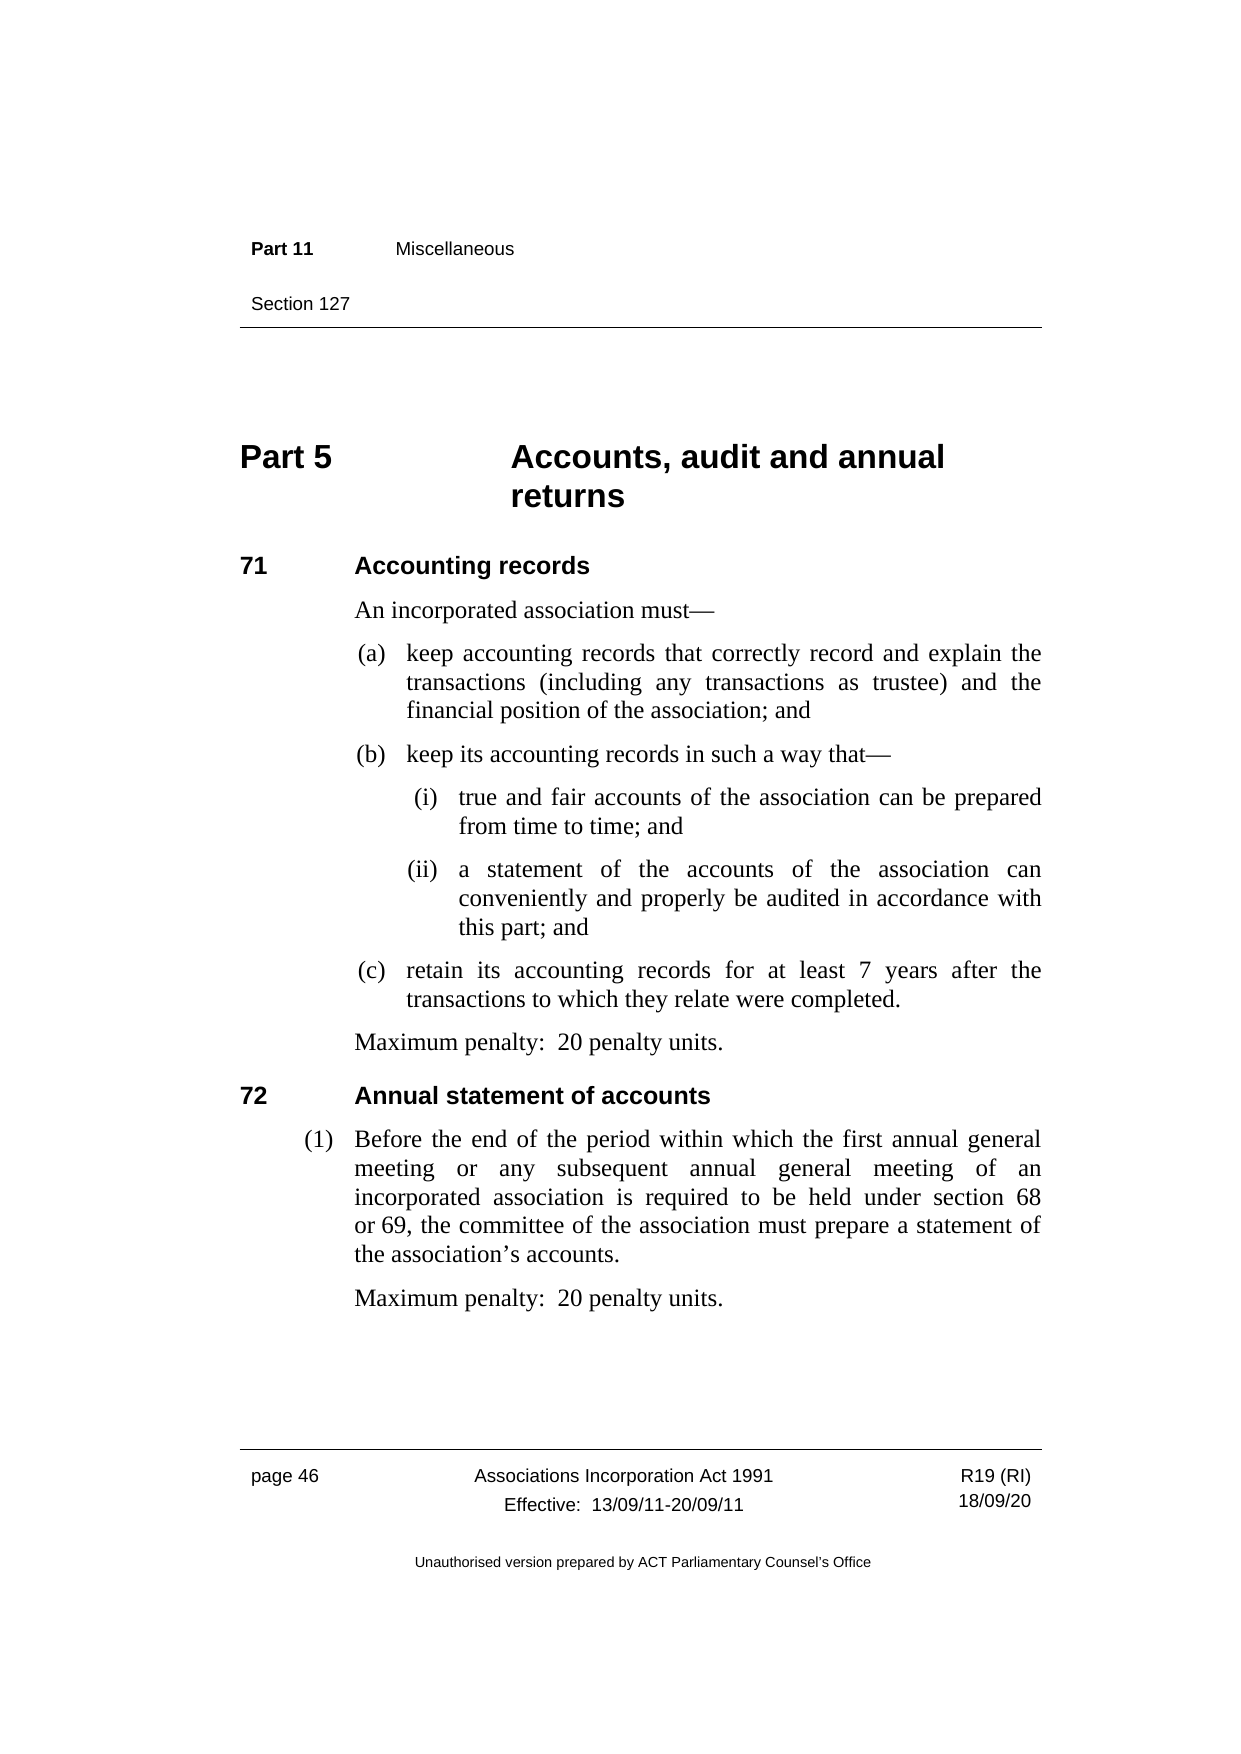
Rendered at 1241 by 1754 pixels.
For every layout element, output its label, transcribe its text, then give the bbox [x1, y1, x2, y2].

text Maximum penalty: 20 penalty units. [354, 1283, 1042, 1311]
text An incorporated association must— [354, 595, 1042, 623]
text Part 5 Accounts, audit and annual returns [239, 437, 1042, 514]
text (ii) a statement of the accounts of the association can conveniently and properly be audited in accordance with this part; and [239, 854, 1042, 941]
text (a) keep accounting records that correctly record and explain the transactions (including any transactions as trustee) and the financial position of the association; and [239, 638, 1042, 724]
text Maximum penalty: 20 penalty units. [354, 1027, 1042, 1056]
text (i) true and fair accounts of the association can be prepared from time to time; and [239, 782, 1042, 840]
text 72 Annual statement of accounts [239, 1081, 1042, 1110]
text (b) keep its accounting records in such a way that— [239, 739, 1042, 768]
text (1) Before the end of the period within which the first annual general meeting or any subsequent annual general meeting of an incorporated association is required to be held under section 68 or 69, the committee of the association must prepare a statement of the association’s accounts. [239, 1124, 1042, 1268]
text (c) retain its accounting records for at least 7 years after the transactions to which they relate were completed. [239, 955, 1042, 1013]
text 71 Accounting records [239, 551, 1042, 580]
